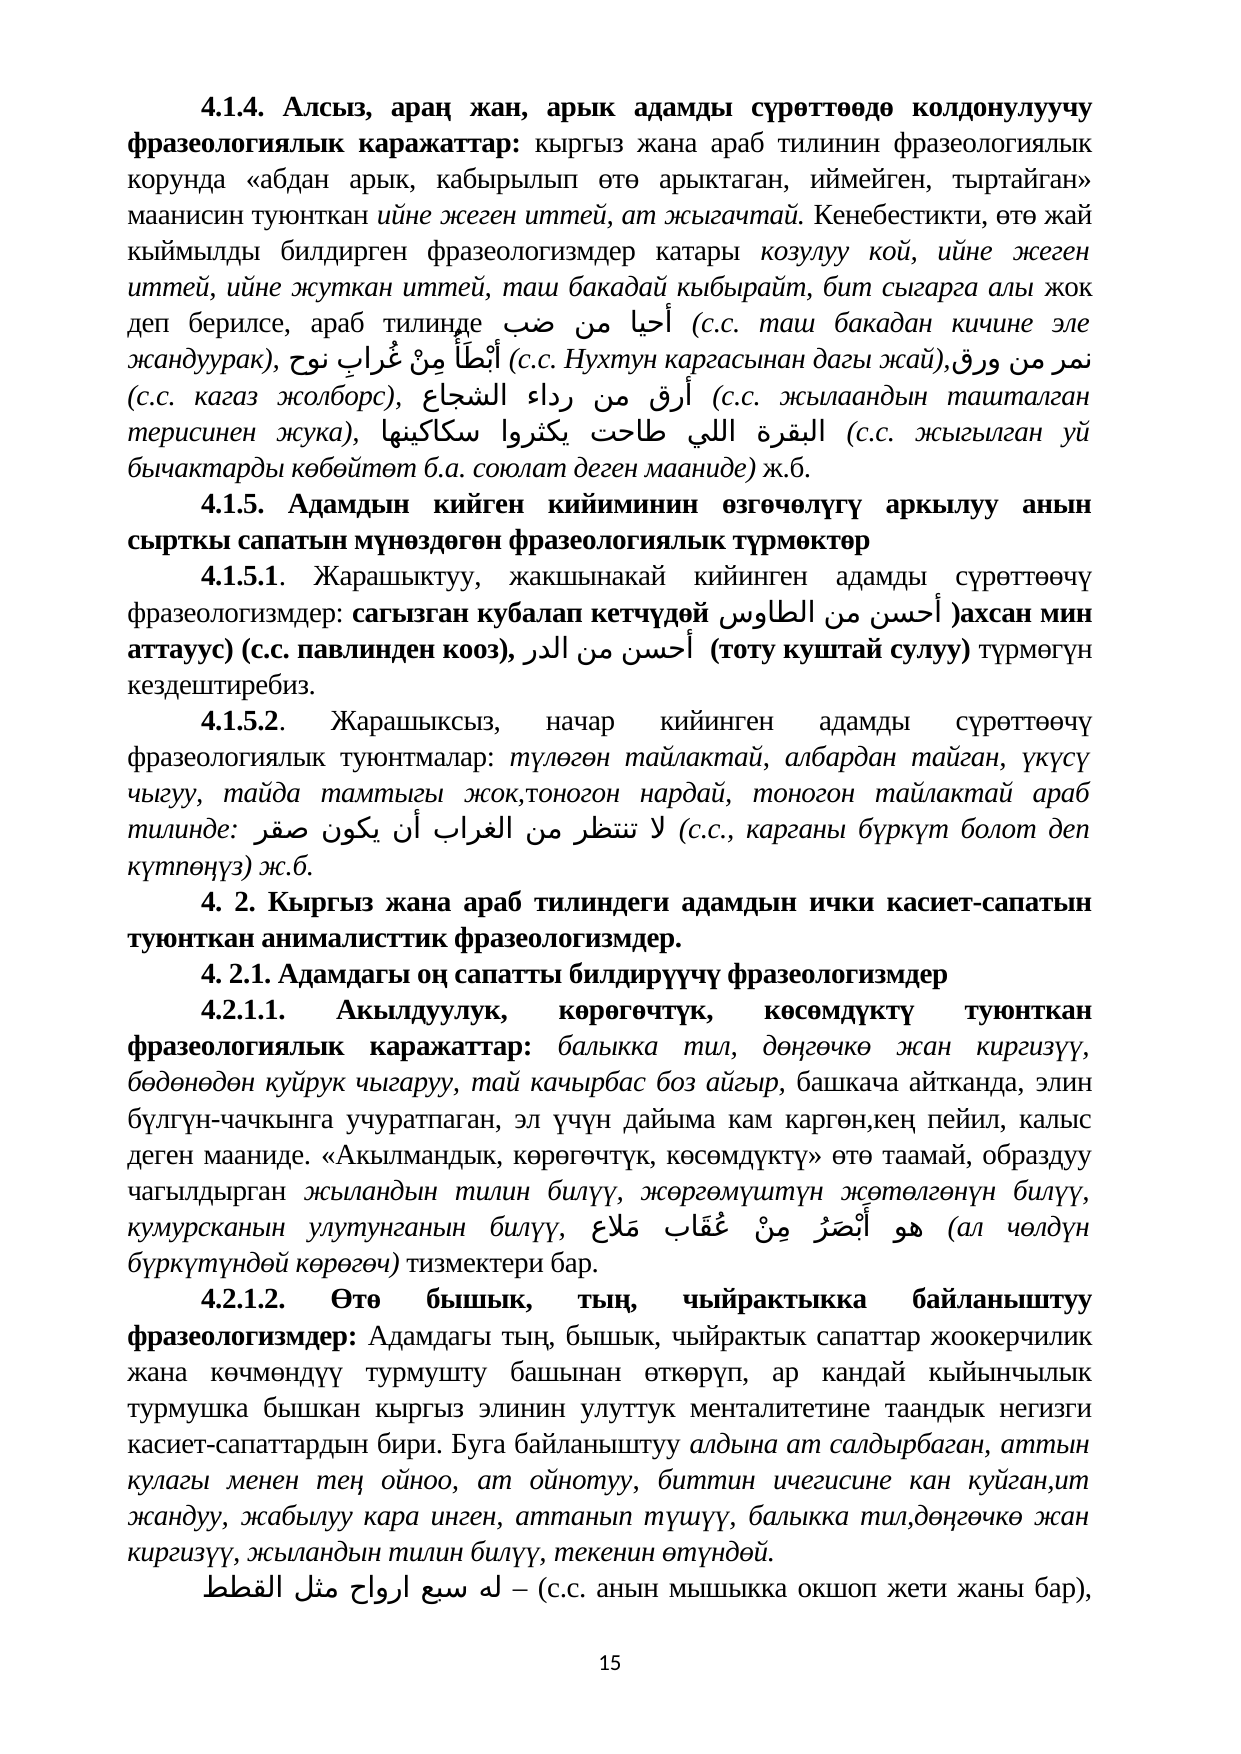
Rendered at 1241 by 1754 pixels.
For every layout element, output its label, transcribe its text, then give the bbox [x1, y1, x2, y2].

text 4. 2.1. Адамдагы оң сапатты билдирүүчү фразеологизмдер [127, 956, 1092, 990]
text 4. 2. Кыргыз жана араб тилиндеги адамдын ички касиет-сапатын туюнткан анималисттик фразеологизмдер. [127, 884, 1092, 953]
text 4.1.5.2. Жарашыксыз, начар кийинген адамды сүрөттөөчү фразеологиялык туюнтмалар: түлөгөн тайлактай, албардан тайган, үкүсү чыгуу, тайда тамтыгы жок,тоногон нардай, тоногон тайлактай араб тилинде: لا تنتظر من الغراب أن يكون صقر (с.с., карганы бүркүт болот деп күтпөңүз) ж.б. [127, 703, 1092, 881]
text 4.1.5. Адамдын кийген кийиминин өзгөчөлүгү аркылуу анын сырткы сапатын мүнөздөгөн фразеологиялык түрмөктөр [127, 486, 1092, 556]
text 4.2.1.2. Өтө бышык, тың, чыйрактыкка байланыштуу фразеологизмдер: Адамдагы тың, бышык, чыйрактык сапаттар жоокерчилик жана көчмөндүү турмушту башынан өткөрүп, ар кандай кыйынчылык турмушка бышкан кыргыз элинин улуттук менталитетине таандык негизги касиет-сапаттардын бири. Буга байланыштуу алдына ат салдырбаган, аттын кулагы менен тең ойноо, ат ойнотуу, биттин ичегисине кан куйган,ит жандуу, жабылуу кара инген, аттанып түшүү, балыкка тил,дөңгөчкө жан киргизүү, жыландын тилин билүү, текенин өтүндөй. [127, 1281, 1092, 1568]
text 4.2.1.1. Акылдуулук, көрөгөчтүк, көсөмдүктү туюнткан фразеологиялык каражаттар: балыкка тил, дөңгөчкө жан киргизүү, бөдөнөдөн куйрук чыгаруу, тай качырбас боз айгыр, башкача айтканда, элин бүлгүн-чачкынга учуратпаган, эл үчүн дайыма кам каргөн,кең пейил, калыс деген мааниде. «Акылмандык, көрөгөчтүк, көсөмдүктү» өтө таамай, образдуу чагылдырган жыландын тилин билүү, жөргөмүштүн жөтөлгөнүн билүү, кумурсканын улутунганын билүү, هو أَبْصَرُ مِنْ عُقَاب مَلاع (ал чөлдүн бүркүтүндөй көрөгөч) тизмектери бар. [127, 992, 1092, 1279]
text 4.1.4. Алсыз, араң жан, арык адамды сүрөттөөдө колдонулуучу фразеологиялык каражаттар: кыргыз жана араб тилинин фразеологиялык корунда «абдан арык, кабырылып өтө арыктаган, иймейген, тыртайган» маанисин туюнткан ийне жеген иттей, ат жыгачтай. Кенебестикти, өтө жай кыймылды билдирген фразеологизмдер катары козулуу кой, ийне жеген иттей, ийне жуткан иттей, таш бакадай кыбырайт, бит сыгарга алы жок деп берилсе, араб тилинде أحيا من ضب (с.с. таш бакадан кичине эле жандуурак), أبْطَأُ مِنْ غُرابِ نوح (с.с. Нухтун каргасынан дагы жай),نمر من ورق (с.с. кагаз жолборс), أرق من رداء الشجاع (с.с. жылаандын ташталган терисинен жука), البقرة اللي طاحت يكثروا سكاكينها (с.с. жыгылган уй бычактарды көбөйтөт б.а. союлат деген мааниде) ж.б. [127, 89, 1092, 484]
text 4.1.5.1. Жарашыктуу, жакшынакай кийинген адамды сүрөттөөчү фразеологизмдер: сагызган кубалап кетчүдөй أحسن من الطاوس )ахсан мин аттауус) (с.с. павлинден кооз), أحسن من الدر (тоту куштай сулуу) түрмөгүн кездештиребиз. [127, 558, 1092, 701]
